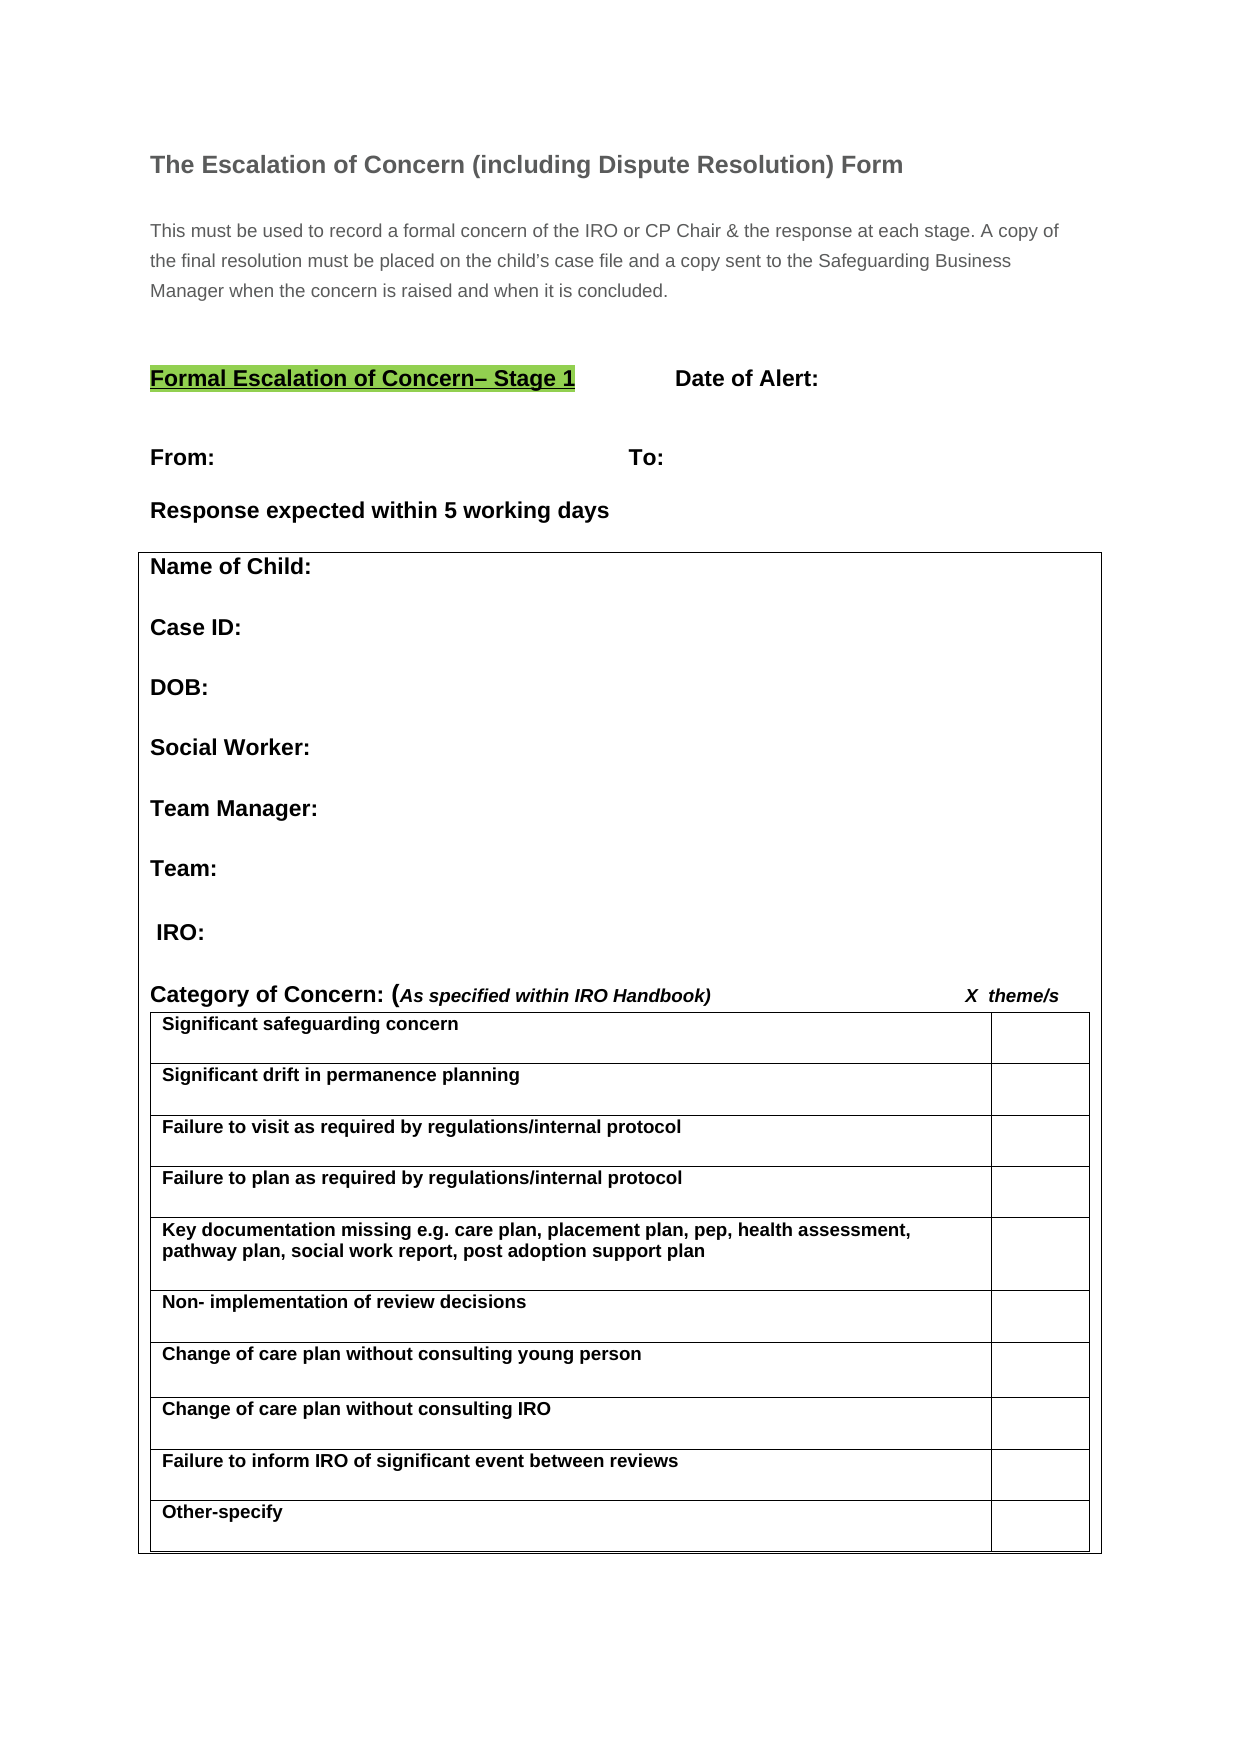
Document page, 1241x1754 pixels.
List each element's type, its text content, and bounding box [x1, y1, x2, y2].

table_header Name of Child: Case ID: DOB: Social Worker: Team Manager: Team: IRO: Category of Concern: (As specified within IRO Handbook) X theme/s [139, 553, 1101, 1552]
text From: To: [150, 444, 1090, 471]
text Formal Escalation of Concern– Stage 1 Date of Alert: [575, 365, 1090, 392]
text The Escalation of Concern (including Dispute Resolution) Form [150, 150, 1090, 179]
text Response expected within 5 working days [150, 497, 1090, 523]
text This must be used to record a formal concern of the IRO or CP Chair & the response at each stage. A copy of the final resolution must be placed on the child’s case file and a copy sent to the Safeguarding Business Manager when the concern is raised and when it is concluded. [150, 219, 1090, 301]
